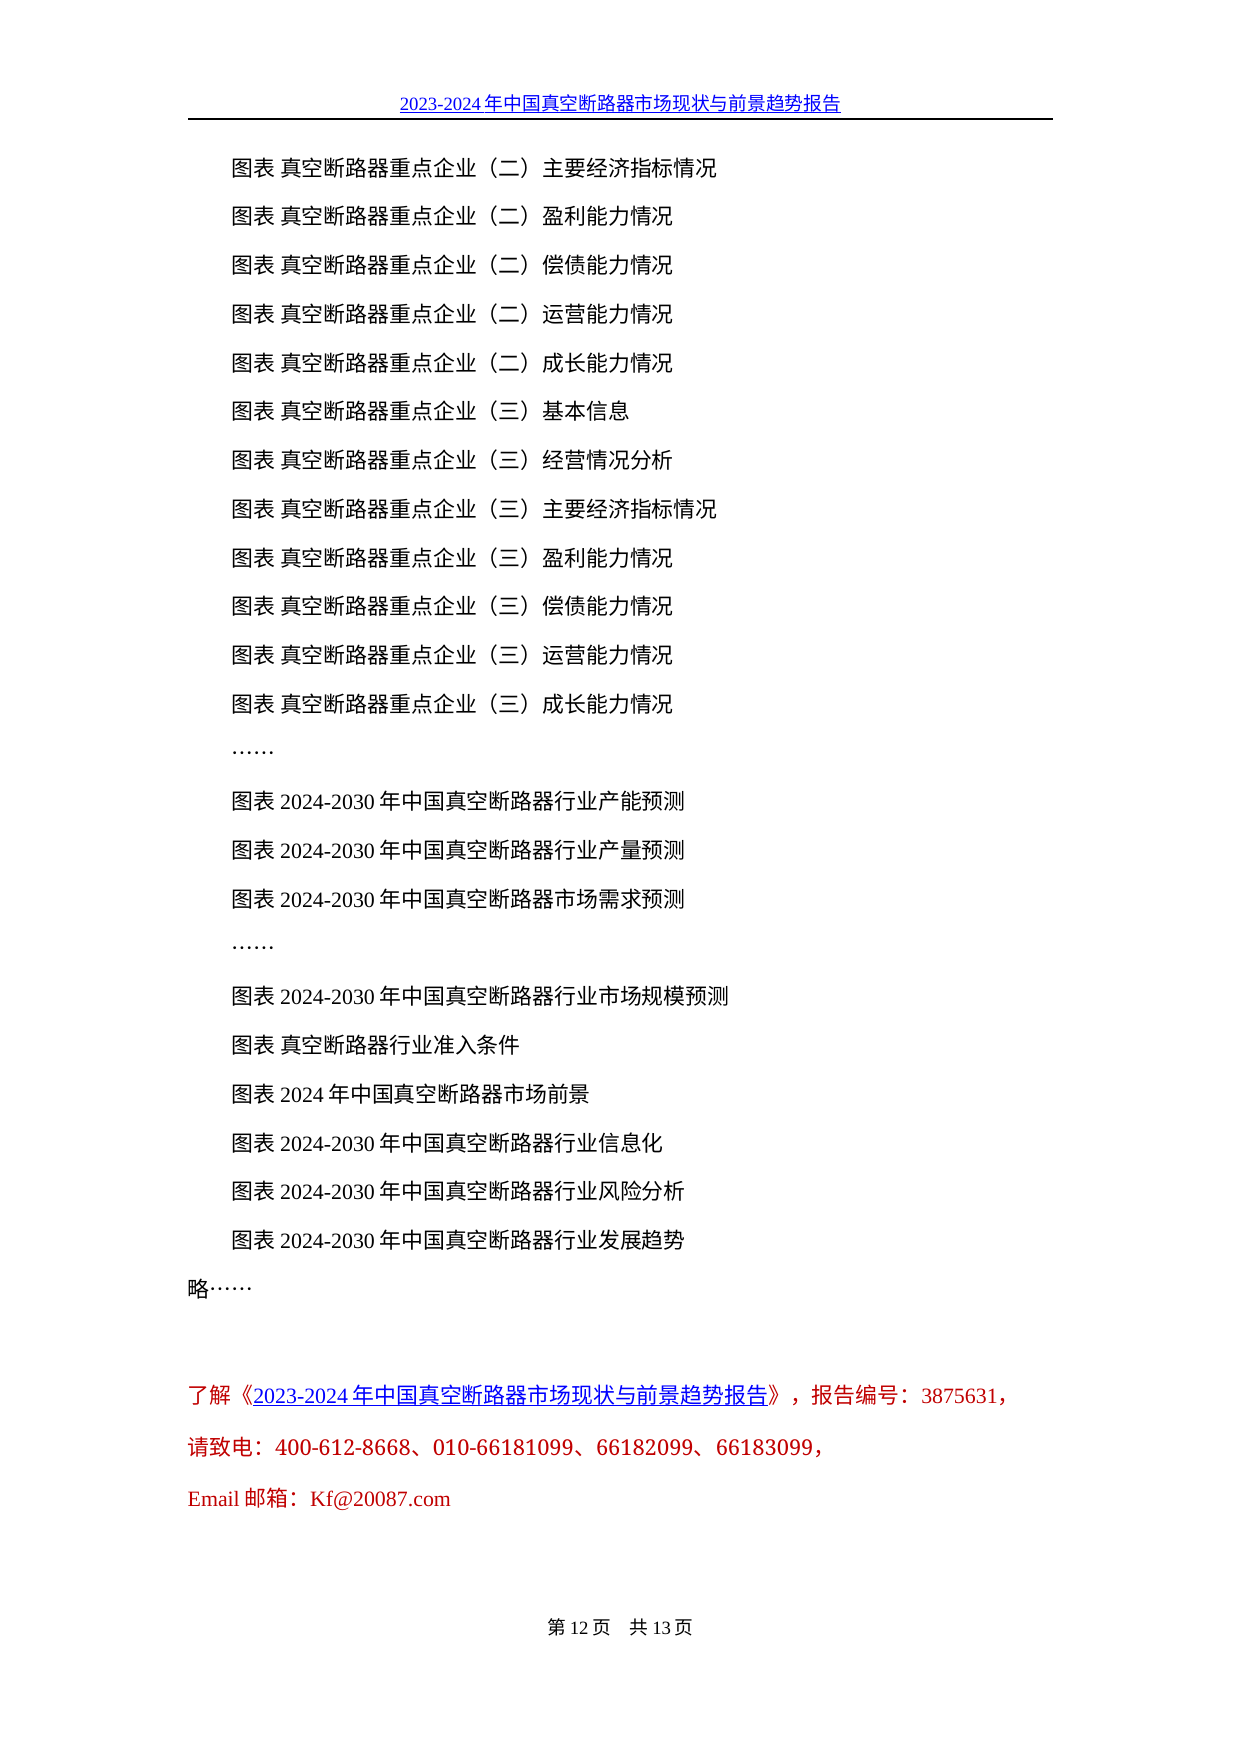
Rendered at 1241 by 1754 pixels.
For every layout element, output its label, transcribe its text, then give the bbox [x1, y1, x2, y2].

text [187, 150, 1053, 1304]
text 了解《2023-2024年中国真空断路器市场现状与前景趋势报告》，报告编号：3875631， [187, 1378, 1053, 1410]
text 请致电：400-612-8668、010-66181099、66182099、66183099， [187, 1429, 1053, 1462]
text Email邮箱：Kf@20087.com [187, 1481, 1053, 1513]
